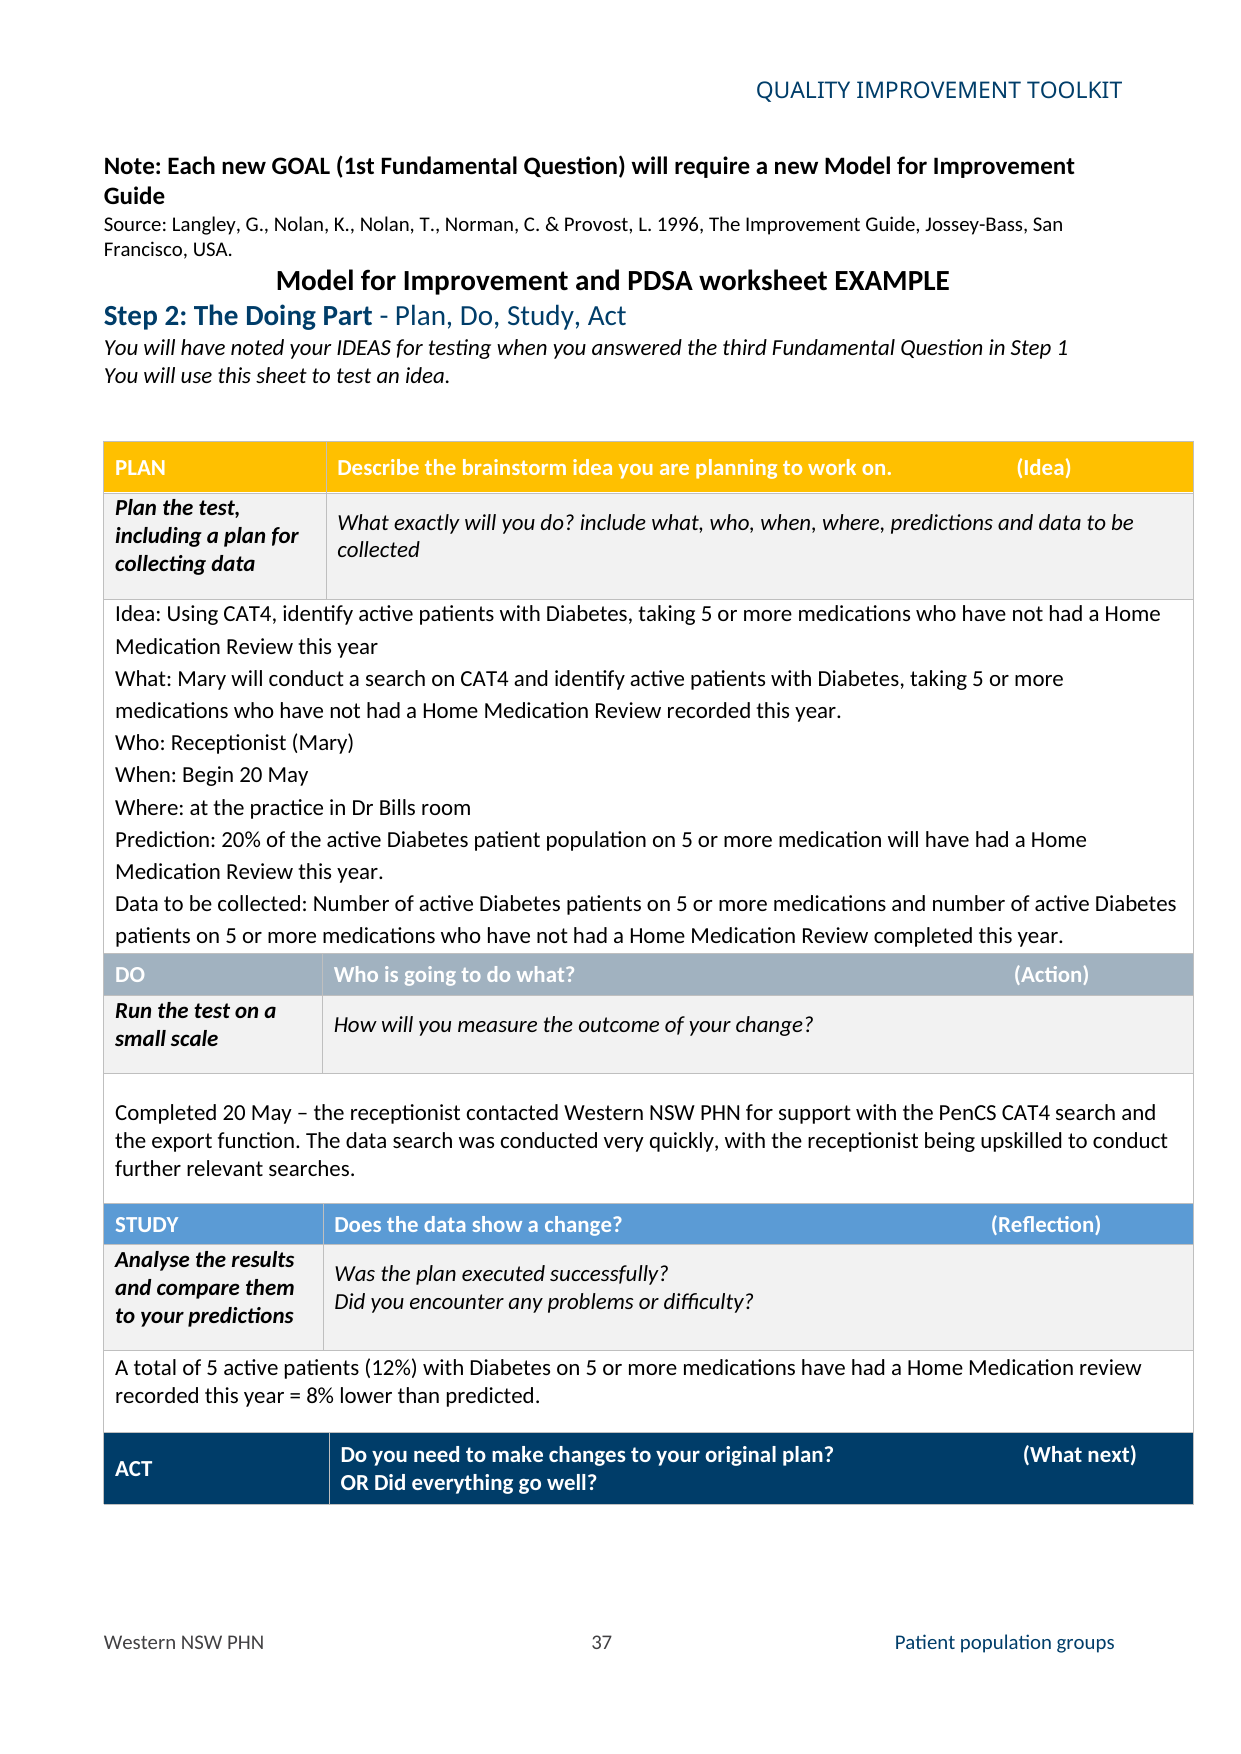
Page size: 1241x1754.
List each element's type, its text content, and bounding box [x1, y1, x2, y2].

table_cell Plan the test, including a plan for collecting data [104, 494, 326, 599]
table_cell Analyse the results and compare them to your predictions [104, 1245, 323, 1350]
text Note: Each new GOAL (1st Fundamental Question) will require a new Model for Improvement Guide [103, 150, 1122, 211]
table_cell How will you measure the outcome of your change? [323, 996, 1193, 1073]
table_header PLAN [104, 442, 326, 492]
text Step 2: The Doing Part - Plan, Do, Study, Act [103, 297, 1122, 333]
table_cell What exactly will you do? include what, who, when, where, predictions and data to be collected [327, 494, 1193, 599]
table_cell Do you need to make changes to your original plan? (What next) OR Did everything go well? [330, 1433, 1193, 1504]
table_cell Idea: Using CAT4, identify active patients with Diabetes, taking 5 or more medications who have not had a Home Medication Review this year What: Mary will conduct a search on CAT4 and identify active patients with Diabetes, taking 5 or more medications who have not had a Home Medication Review recorded this year. Who: Receptionist (Mary) When: Begin 20 May Where: at the practice in Dr Bills room Prediction: 20% of the active Diabetes patient population on 5 or more medication will have had a Home Medication Review this year. Data to be collected: Number of active Diabetes patients on 5 or more medications and number of active Diabetes patients on 5 or more medications who have not had a Home Medication Review completed this year. [104, 600, 1193, 953]
table_cell Does the data show a change? (Reflection) [324, 1204, 1193, 1244]
text You will use this sheet to test an idea. [103, 361, 1122, 389]
table_header Describe the brainstorm idea you are planning to work on. (Idea) [327, 442, 1193, 492]
text You will have noted your IDEAS for testing when you answered the third Fundamental Question in Step 1 [103, 333, 1122, 361]
text Source: Langley, G., Nolan, K., Nolan, T., Norman, C. & Provost, L. 1996, The Improvement Guide, Jossey-Bass, San Francisco, USA. [103, 211, 1122, 262]
text Model for Improvement and PDSA worksheet EXAMPLE [103, 262, 1122, 297]
table_cell A total of 5 active patients (12%) with Diabetes on 5 or more medications have had a Home Medication review recorded this year = 8% lower than predicted. [104, 1351, 1193, 1432]
table_cell Completed 20 May – the receptionist contacted Western NSW PHN for support with the PenCS CAT4 search and the export function. The data search was conducted very quickly, with the receptionist being upskilled to conduct further relevant searches. [104, 1074, 1193, 1203]
table_cell Was the plan executed successfully? Did you encounter any problems or difficulty? [324, 1245, 1193, 1350]
table_cell ACT [104, 1433, 329, 1504]
table_cell Run the test on a small scale [104, 996, 322, 1073]
table_cell DO [104, 954, 322, 995]
table_cell STUDY [104, 1204, 323, 1244]
table_cell Who is going to do what? (Action) [323, 954, 1193, 995]
